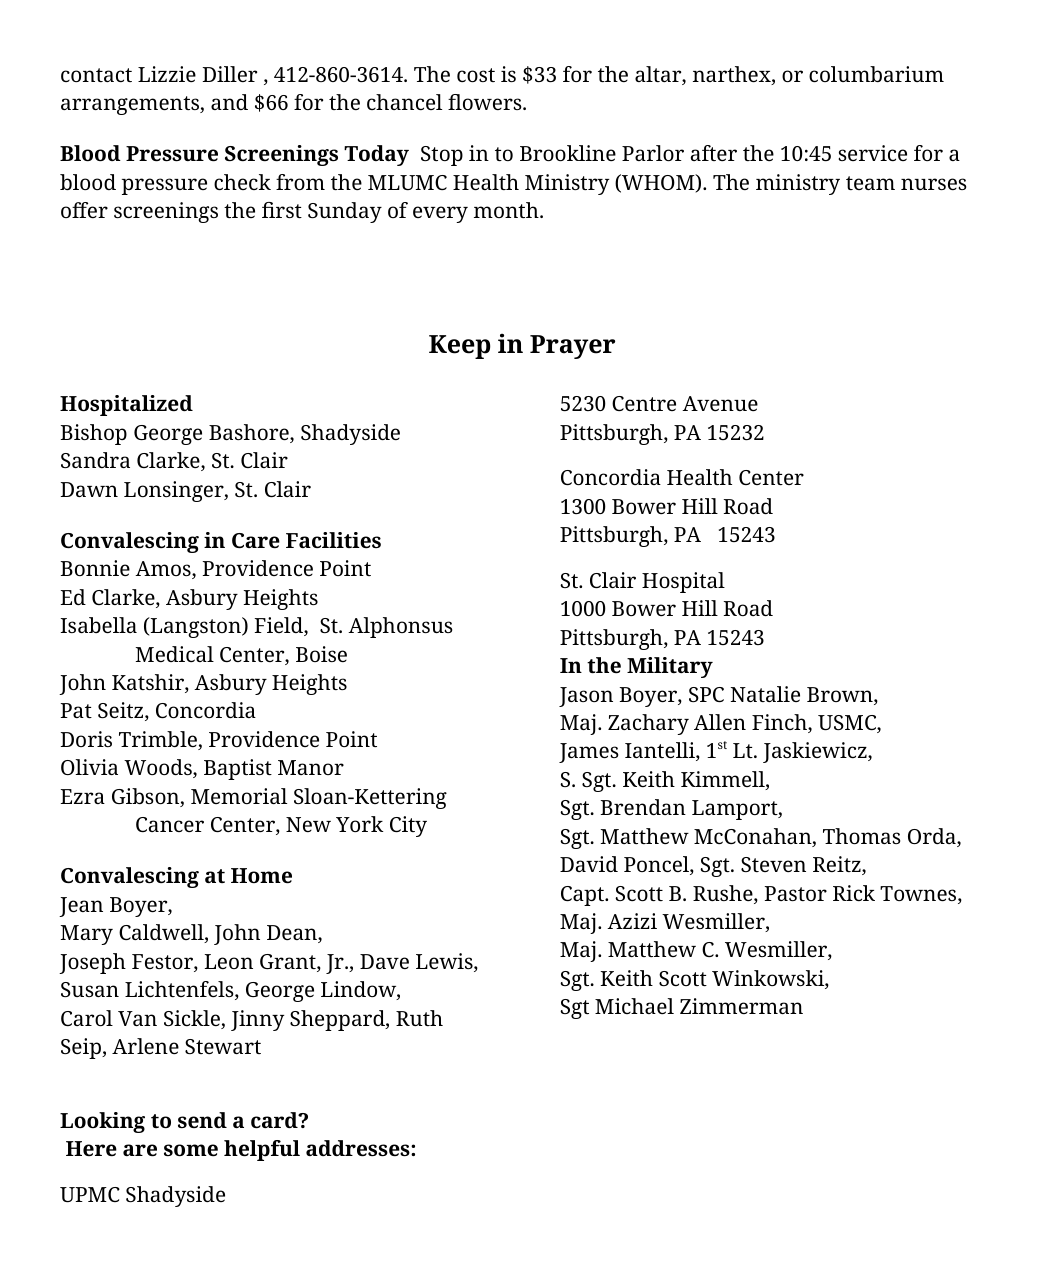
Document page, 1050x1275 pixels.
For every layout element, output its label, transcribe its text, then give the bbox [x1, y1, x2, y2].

text Joseph Festor, Leon Grant, Jr., Dave Lewis, [60, 947, 484, 975]
text Jason Boyer, SPC Natalie Brown, [559, 680, 984, 708]
text Pittsburgh, PA 15243 [559, 520, 984, 549]
text Maj. Matthew C. Wesmiller, Sgt. Keith Scott Winkowski, [559, 936, 984, 992]
text Cancer Center, New York City [60, 810, 484, 839]
text Susan Lichtenfels, George Lindow, [60, 975, 484, 1004]
text Convalescing at Home [60, 862, 484, 890]
text Sandra Clarke, St. Clair [60, 446, 484, 475]
text Carol Van Sickle, Jinny Sheppard, Ruth Seip, Arlene Stewart [60, 1004, 484, 1061]
text Convalescing in Care Facilities [60, 526, 484, 554]
text Bonnie Amos, Providence Point [60, 554, 484, 583]
text Pat Seitz, Concordia [60, 697, 484, 725]
text Dawn Lonsinger, St. Clair [60, 475, 484, 503]
text Hospitalized [60, 389, 484, 418]
text Ed Clarke, Asbury Heights [60, 583, 484, 611]
text Maj. Zachary Allen Finch, USMC, James Iantelli, 1st Lt. Jaskiewicz, S. Sgt. Keith Kimmell, [559, 708, 984, 793]
text Concordia Health Center [559, 463, 984, 492]
text Ezra Gibson, Memorial Sloan-Kettering [60, 782, 484, 810]
text Sgt Michael Zimmerman [559, 992, 984, 1021]
text 1300 Bower Hill Road [559, 492, 984, 520]
text Looking to send a card? [60, 1106, 484, 1134]
text Doris Trimble, Providence Point [60, 725, 484, 753]
text Sgt. Brendan Lamport, Sgt. Matthew McConahan, Thomas Orda, David Poncel, Sgt. Steven Reitz, Capt. Scott B. Rushe, Pastor Rick Townes, Maj. Azizi Wesmiller, [559, 793, 984, 936]
text 5230 Centre Avenue [559, 389, 984, 418]
text Pittsburgh, PA 15243 [559, 623, 984, 651]
text Jean Boyer, [60, 890, 484, 918]
text Pittsburgh, PA 15232 [559, 418, 984, 446]
text Isabella (Langston) Field, St. Alphonsus Medical Center, Boise [60, 611, 484, 668]
text Keep in Prayer [60, 327, 984, 361]
text 1000 Bower Hill Road [559, 594, 984, 623]
text Blood Pressure Screenings Today Stop in to Brookline Parlor after the 10:45 service for a blood pressure check from the MLUMC Health Ministry (WHOM). The ministry team nurses offer screenings the first Sunday of every month. [60, 139, 984, 225]
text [60, 60, 984, 117]
text In the Military [559, 651, 984, 680]
text Mary Caldwell, John Dean, [60, 918, 484, 947]
text Here are some helpful addresses: [60, 1134, 484, 1163]
text Olivia Woods, Baptist Manor [60, 753, 484, 782]
text UPMC Shadyside [60, 1180, 484, 1208]
text John Katshir, Asbury Heights [60, 668, 484, 697]
text Bishop George Bashore, Shadyside [60, 418, 484, 446]
text St. Clair Hospital [559, 566, 984, 594]
